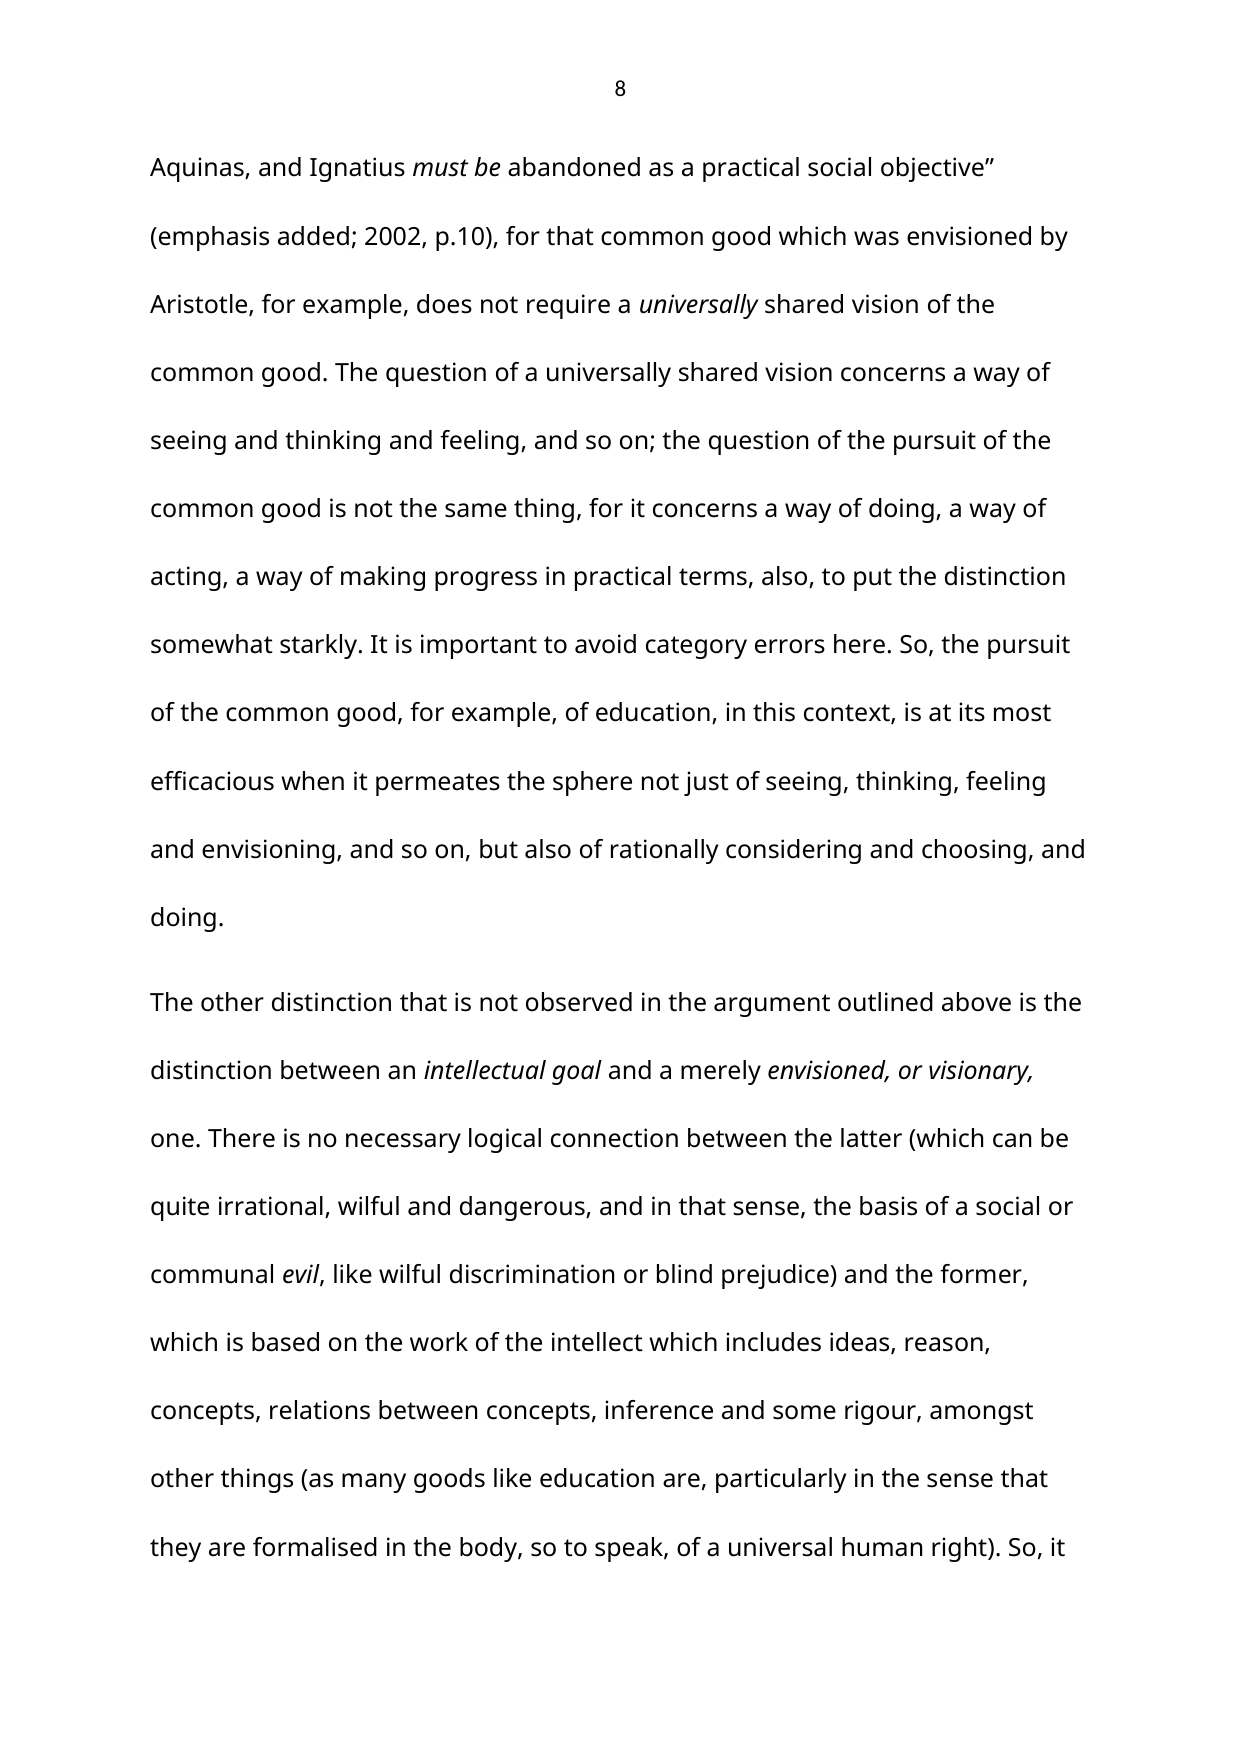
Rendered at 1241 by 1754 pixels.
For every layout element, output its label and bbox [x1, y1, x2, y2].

text [150, 150, 1090, 933]
text [150, 984, 1090, 1563]
